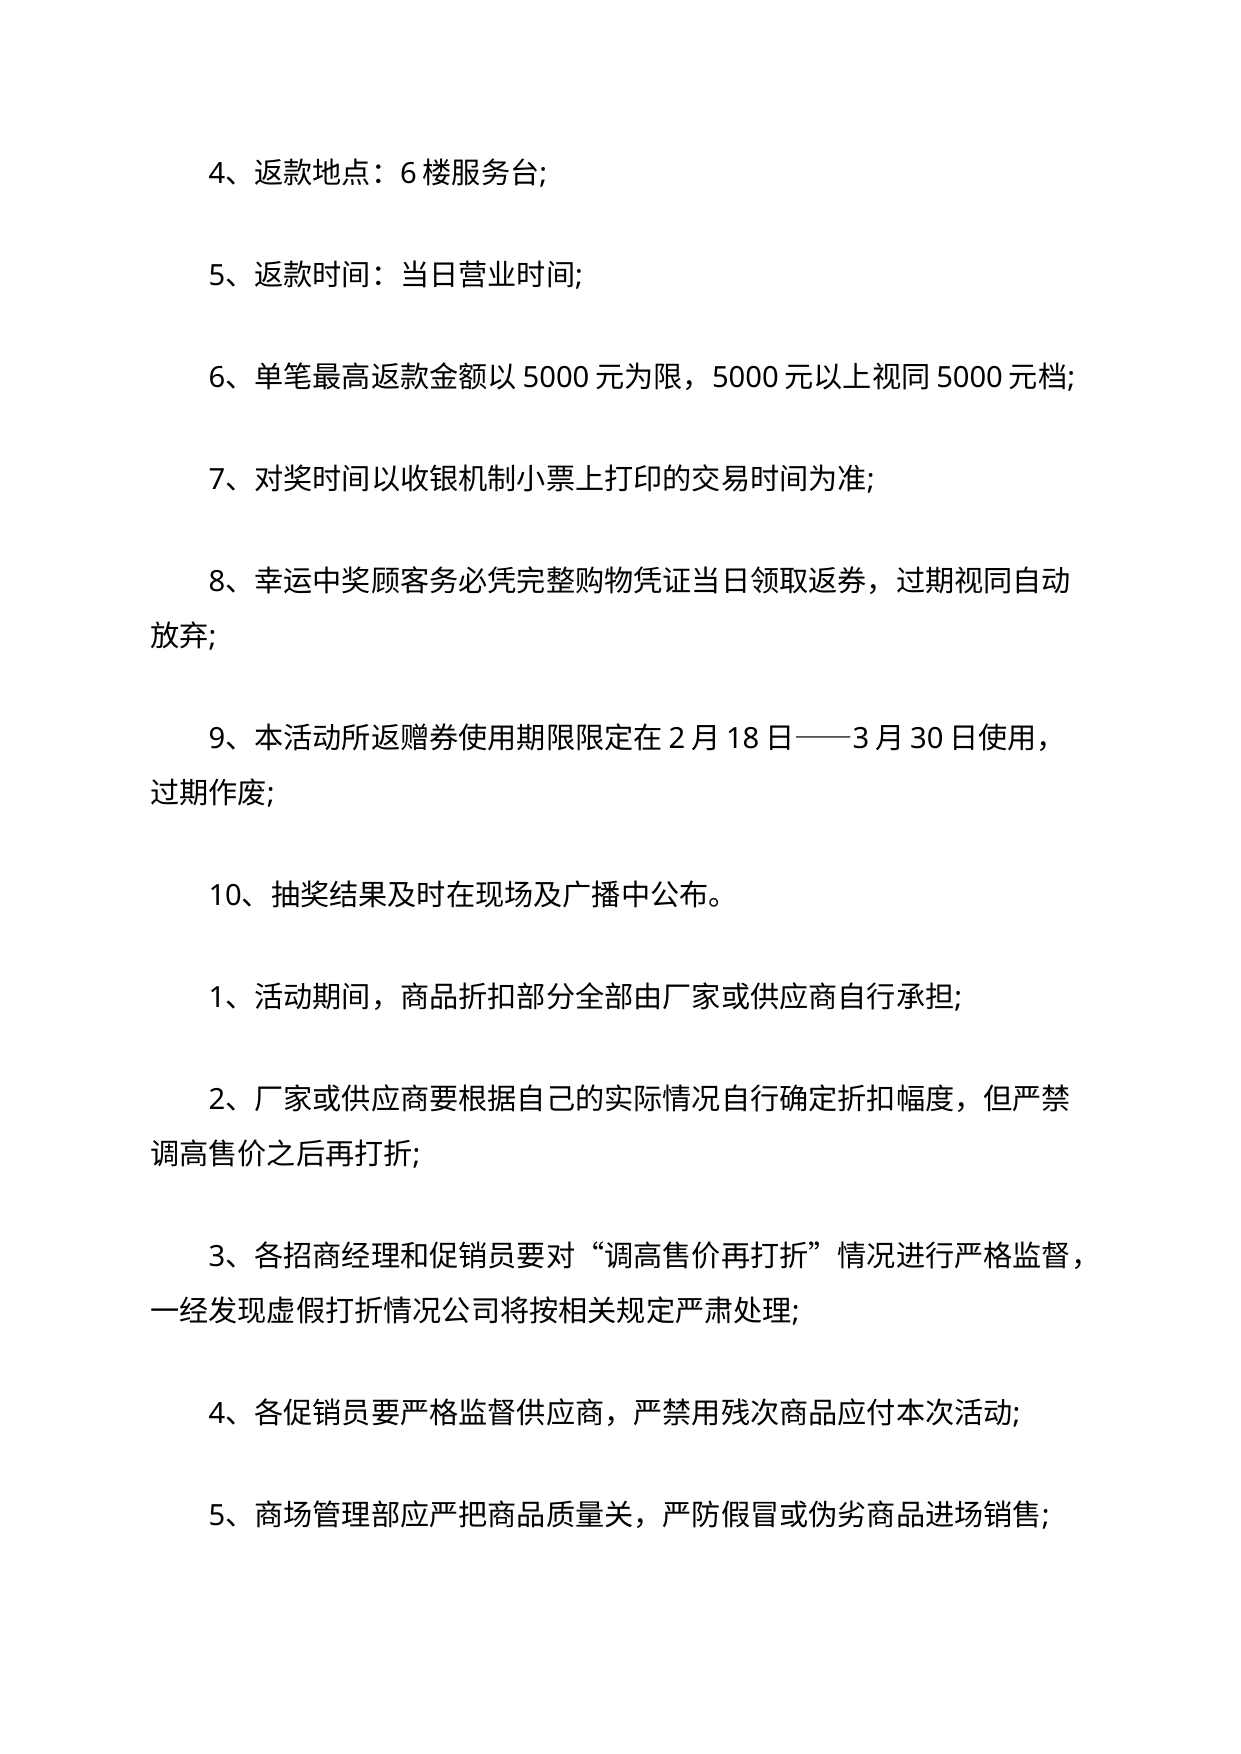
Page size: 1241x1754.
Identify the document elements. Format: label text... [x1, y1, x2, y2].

text 1、活动期间，商品折扣部分全部由厂家或供应商自行承担; [150, 974, 1090, 1016]
text 5、商场管理部应严把商品质量关，严防假冒或伪劣商品进场销售; [150, 1492, 1090, 1534]
text 8、幸运中奖顾客务必凭完整购物凭证当日领取返券，过期视同自动放弃; [150, 558, 1090, 655]
text 2、厂家或供应商要根据自己的实际情况自行确定折扣幅度，但严禁调高售价之后再打折; [150, 1076, 1090, 1173]
text 10、抽奖结果及时在现场及广播中公布。 [150, 872, 1090, 914]
text 4、返款地点：6楼服务台; [150, 150, 1090, 192]
text 3、各招商经理和促销员要对“调高售价再打折”情况进行严格监督，一经发现虚假打折情况公司将按相关规定严肃处理; [150, 1233, 1090, 1330]
text 6、单笔最高返款金额以5000元为限，5000元以上视同5000元档; [150, 354, 1090, 396]
text 9、本活动所返赠券使用期限限定在2月18日——3月30日使用，过期作废; [150, 715, 1090, 812]
text 5、返款时间：当日营业时间; [150, 252, 1090, 294]
text 4、各促销员要严格监督供应商，严禁用残次商品应付本次活动; [150, 1390, 1090, 1432]
text 7、对奖时间以收银机制小票上打印的交易时间为准; [150, 456, 1090, 498]
